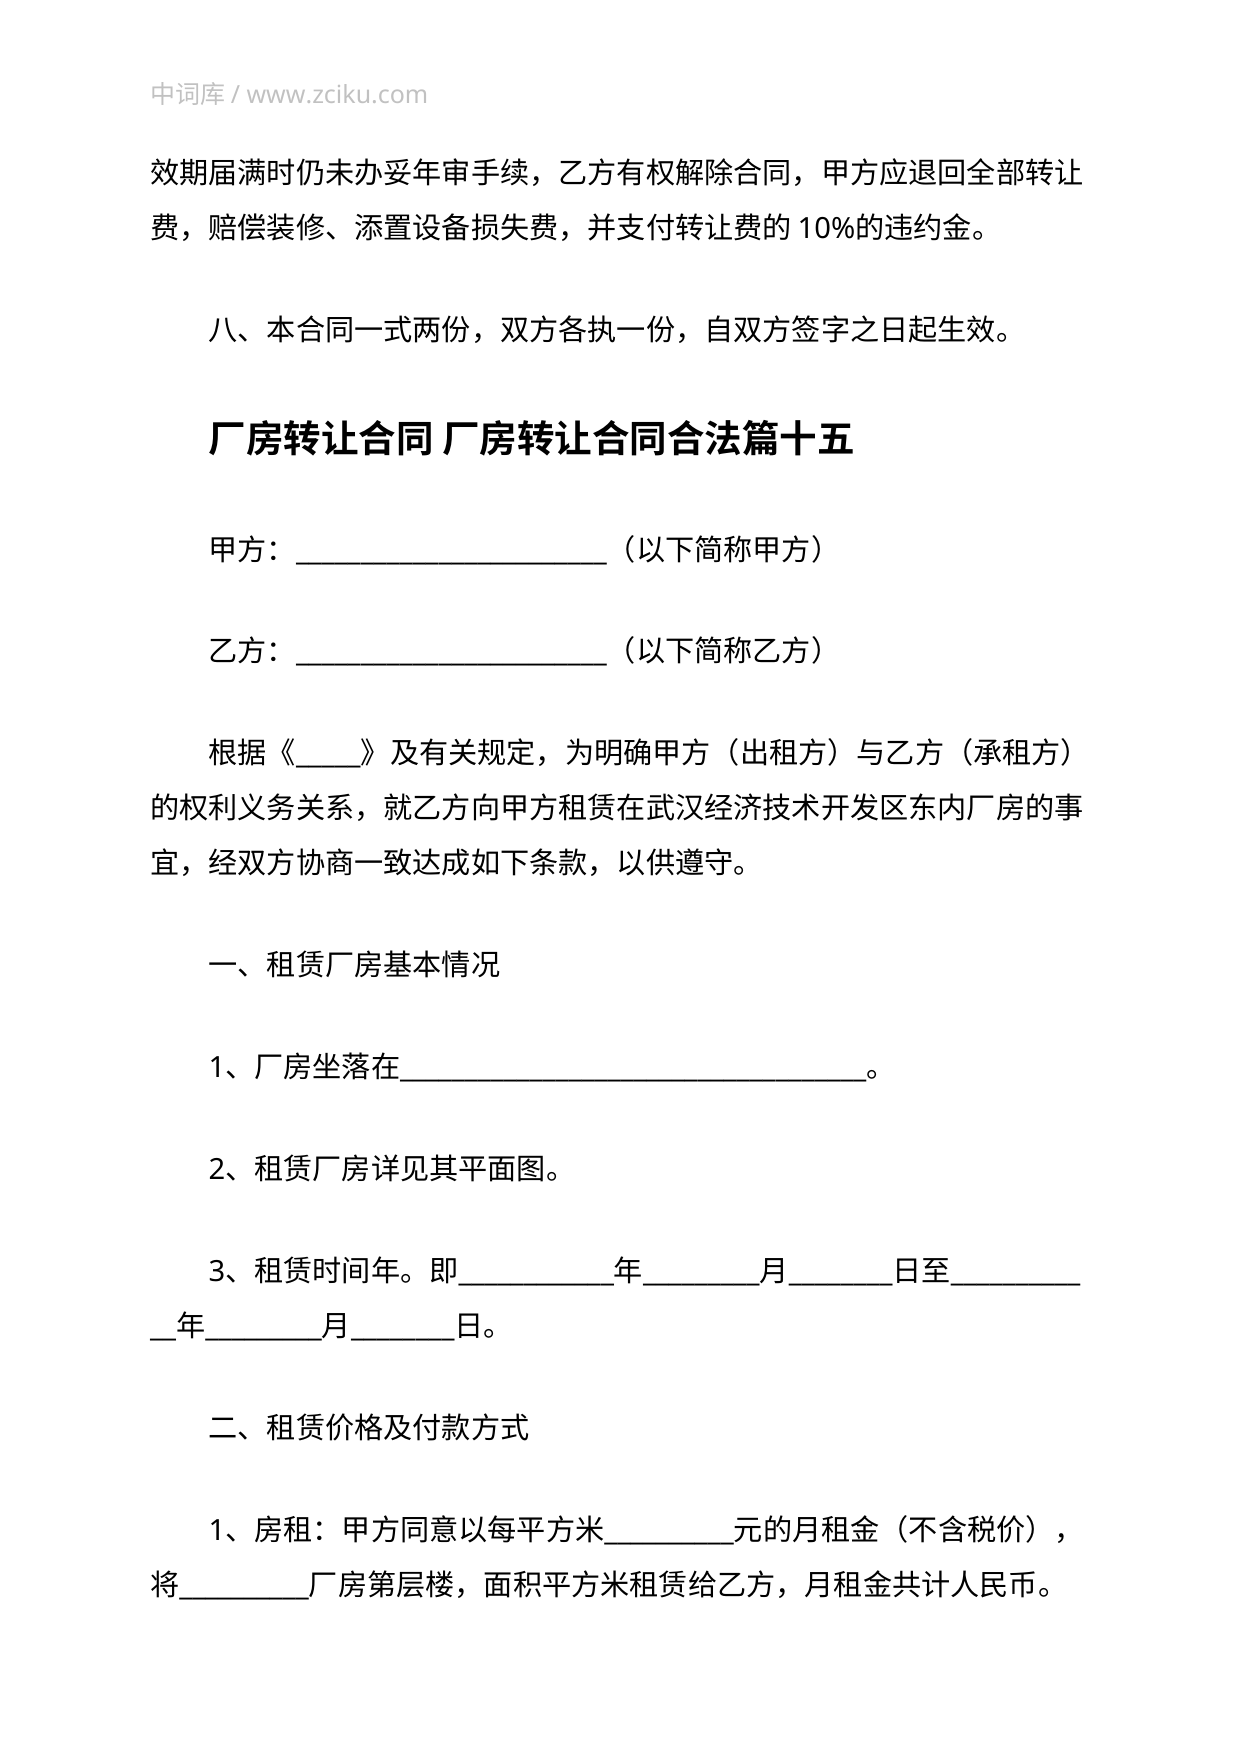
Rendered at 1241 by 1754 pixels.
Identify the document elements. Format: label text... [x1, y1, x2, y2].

text 3、租赁时间年。即____________年_________月________日至____________年_________月________日。 [150, 1247, 1090, 1345]
text 根据《_____》及有关规定，为明确甲方（出租方）与乙方（承租方）的权利义务关系，就乙方向甲方租赁在武汉经济技术开发区东内厂房的事宜，经双方协商一致达成如下条款，以供遵守。 [150, 730, 1090, 882]
text 厂房转让合同 厂房转让合同合法篇十五 [150, 409, 1090, 463]
text 八、本合同一式两份，双方各执一份，自双方签字之日起生效。 [150, 307, 1090, 349]
text 一、租赁厂房基本情况 [150, 942, 1090, 984]
text 2、租赁厂房详见其平面图。 [150, 1145, 1090, 1188]
text 乙方：________________________（以下简称乙方） [150, 628, 1090, 670]
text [150, 150, 1090, 247]
text 1、房租：甲方同意以每平方米__________元的月租金（不含税价），将__________厂房第层楼，面积平方米租赁给乙方，月租金共计人民币。 [150, 1506, 1090, 1603]
text 甲方：________________________（以下简称甲方） [150, 526, 1090, 568]
text 二、租赁价格及付款方式 [150, 1404, 1090, 1447]
text 1、厂房坐落在____________________________________。 [150, 1043, 1090, 1086]
